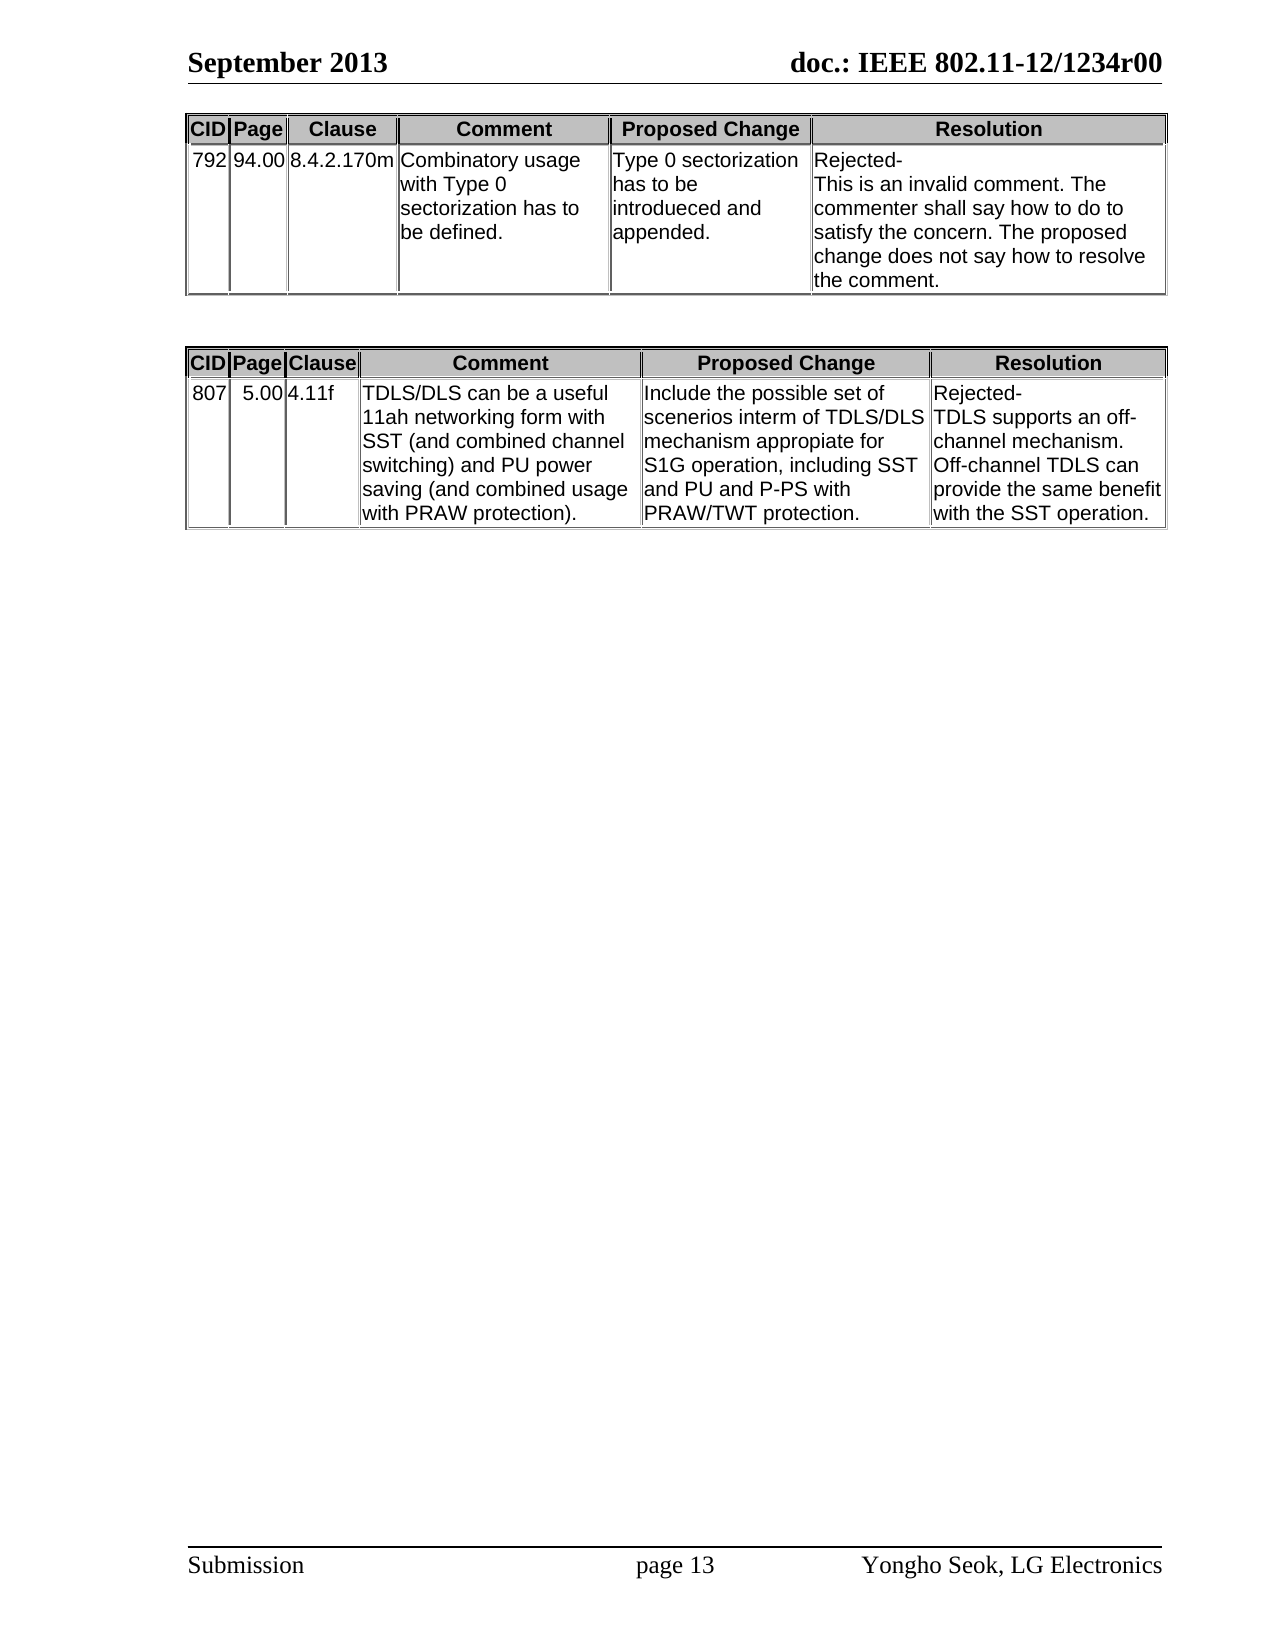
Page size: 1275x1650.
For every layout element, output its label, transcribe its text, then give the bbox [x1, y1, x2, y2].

table_cell Rejected- This is an invalid comment. The commenter shall say how to do to satisfy the concern. The proposed change does not say how to resolve the comment. [811, 143, 1166, 293]
table_header CID [189, 114, 229, 143]
table_cell Rejected- TDLS supports an off-channel mechanism. Off-channel TDLS can provide the same benefit with the SST operation. [931, 376, 1165, 527]
table_cell 4.11f [285, 380, 360, 527]
table_header Clause [288, 114, 398, 143]
table_cell Combinatory usage with Type 0 sectorization has to be defined. [398, 143, 610, 293]
table_cell 94.00 [229, 146, 287, 293]
table_header Page [229, 348, 285, 376]
table_header Resolution [931, 350, 1165, 376]
table_header Proposed Change [610, 116, 811, 143]
table_cell 807 [189, 376, 229, 527]
table_header Comment [398, 114, 610, 143]
table_cell 8.4.2.170m [288, 143, 398, 293]
table_header Clause [285, 350, 360, 376]
table_header Page [229, 116, 287, 143]
table_header CID [189, 348, 229, 376]
table_header Proposed Change [641, 350, 931, 376]
table_cell TDLS/DLS can be a useful 11ah networking form with SST (and combined channel switching) and PU power saving (and combined usage with PRAW protection). [360, 380, 641, 527]
table_cell Include the possible set of scenerios interm of TDLS/DLS mechanism appropiate for S1G operation, including SST and PU and P-PS with PRAW/TWT protection. [641, 380, 931, 527]
table_header Resolution [811, 116, 1165, 143]
table_cell 5.00 [229, 380, 285, 527]
table_cell 792 [187, 143, 229, 293]
table_header Comment [360, 350, 641, 376]
table_cell Type 0 sectorization has to be introdueced and appended. [610, 146, 811, 293]
